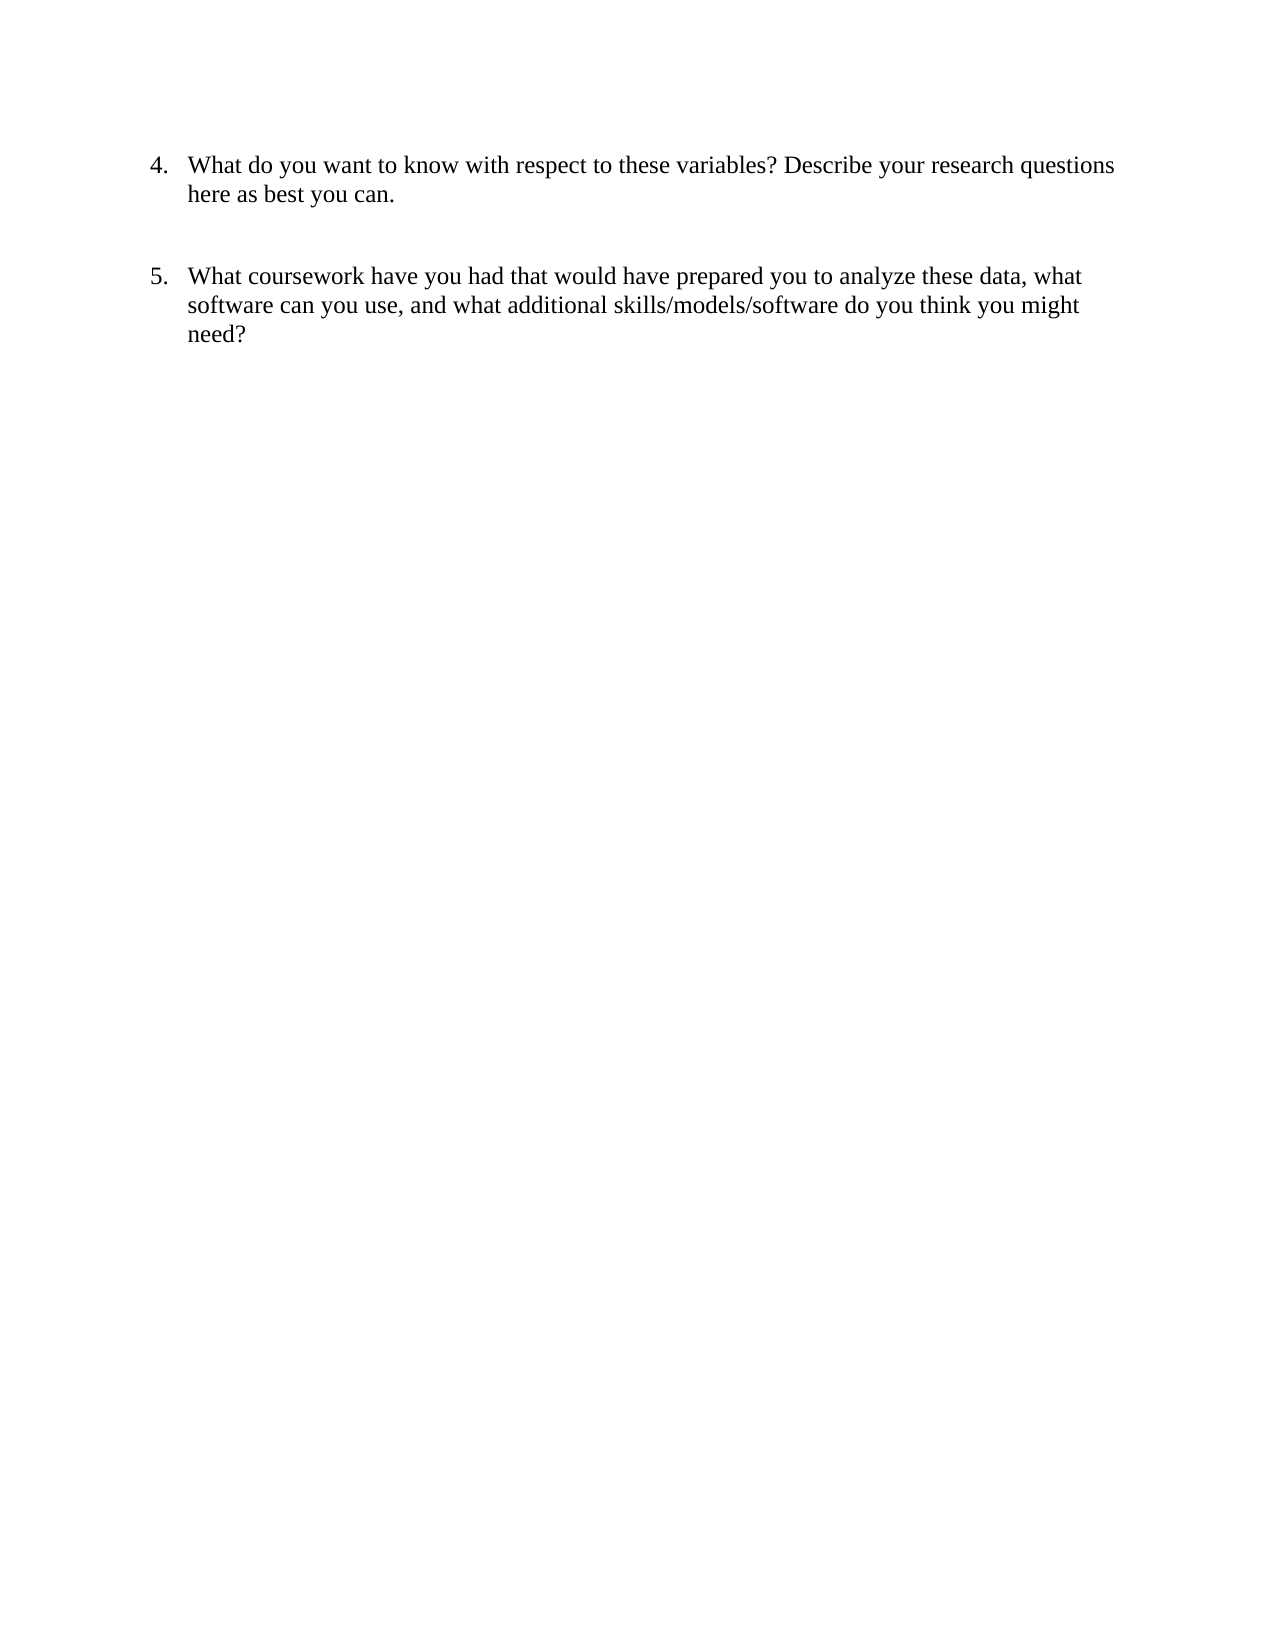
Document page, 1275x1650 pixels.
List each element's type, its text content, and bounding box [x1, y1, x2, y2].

text What coursework have you had that would have prepared you to analyze these data, what software can you use, and what additional skills/models/software do you think you might need? [150, 261, 1125, 376]
text What do you want to know with respect to these variables? Describe your research questions here as best you can. [150, 150, 1125, 236]
